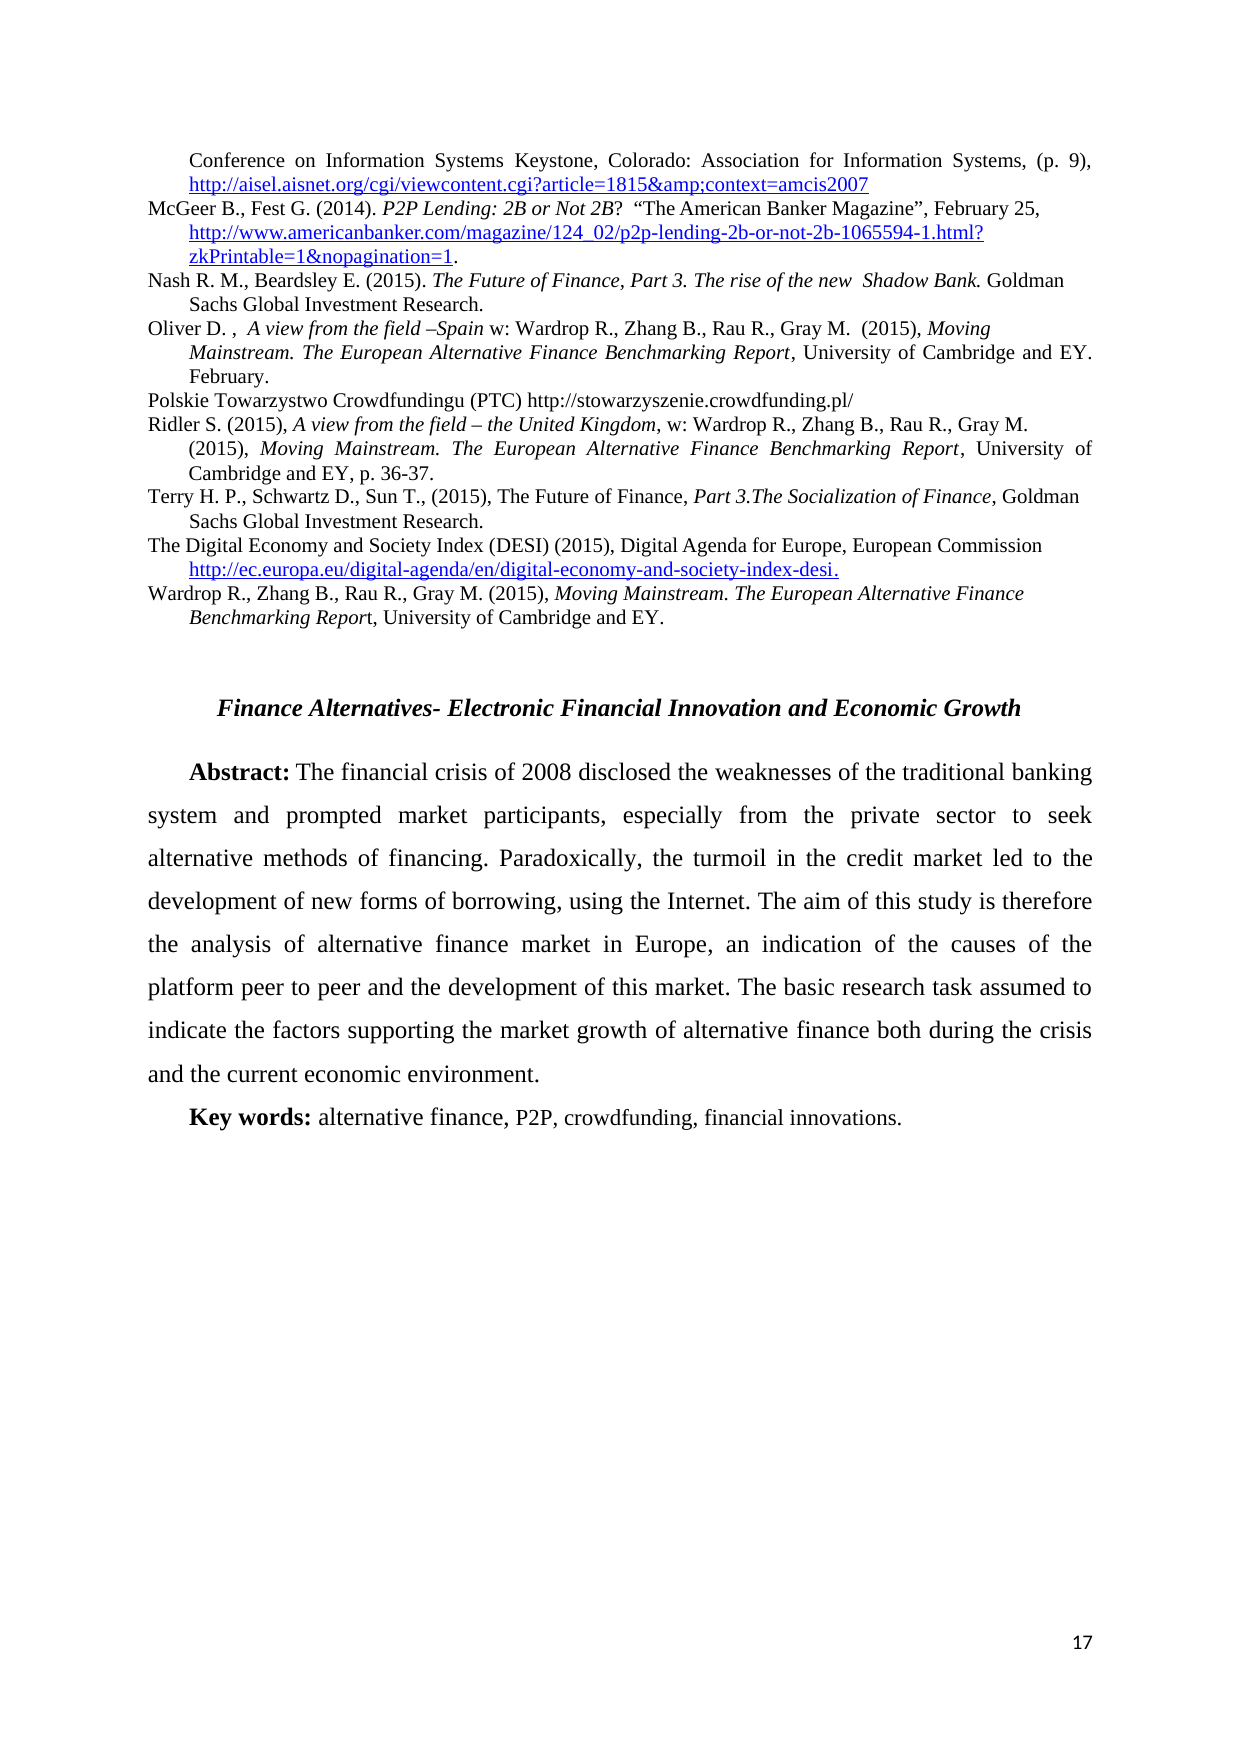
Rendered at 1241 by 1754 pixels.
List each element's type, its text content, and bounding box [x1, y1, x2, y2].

text Oliver D. , A view from the field –Spain w: Wardrop R., Zhang B., Rau R., Gray M. (2015), Moving [148, 316, 1093, 340]
text Key words: alternative finance, P2P, crowdfunding, financial innovations. [148, 1102, 1093, 1131]
text Sachs Global Investment Research. [148, 292, 1093, 316]
text The Digital Economy and Society Index (DESI) (2015), Digital Agenda for Europe, European Commission [148, 533, 1093, 557]
text Ridler S. (2015), A view from the field – the United Kingdom, w: Wardrop R., Zhang B., Rau R., Gray M. [148, 412, 1093, 436]
text Benchmarking Report, University of Cambridge and EY. [148, 605, 1093, 629]
text http://www.americanbanker.com/magazine/124_02/p2p-lending-2b-or-not-2b-1065594-1.html?zkPrintable=1&nopagination=1. [189, 220, 1093, 268]
text Terry H. P., Schwartz D., Sun T., (2015), The Future of Finance, Part 3.The Socialization of Finance, Goldman [148, 484, 1093, 508]
text Abstract: The financial crisis of 2008 disclosed the weaknesses of the traditional banking system and prompted market participants, especially from the private sector to seek alternative methods of financing. Paradoxically, the turmoil in the credit market led to the development of new forms of borrowing, using the Internet. The aim of this study is therefore the analysis of alternative finance market in Europe, an indication of the causes of the platform peer to peer and the development of this market. The basic research task assumed to indicate the factors supporting the market growth of alternative finance both during the crisis and the current economic environment. [148, 757, 1093, 1087]
text Conference on Information Systems Keystone, Colorado: Association for Information Systems, (p. 9), http://aisel.aisnet.org/cgi/viewcontent.cgi?article=1815&amp;context=amcis2007 [189, 148, 1093, 196]
text Sachs Global Investment Research. [148, 508, 1093, 533]
text (2015), Moving Mainstream. The European Alternative Finance Benchmarking Report, University of Cambridge and EY, p. 36-37. [188, 436, 1093, 484]
text Finance Alternatives- Electronic Financial Innovation and Economic Growth [148, 693, 1093, 722]
text Wardrop R., Zhang B., Rau R., Gray M. (2015), Moving Mainstream. The European Alternative Finance [148, 581, 1093, 605]
text Polskie Towarzystwo Crowdfundingu (PTC) http://stowarzyszenie.crowdfunding.pl/ [148, 388, 1093, 412]
text http://ec.europa.eu/digital-agenda/en/digital-economy-and-society-index-desi. [148, 557, 1093, 581]
text Mainstream. The European Alternative Finance Benchmarking Report, University of Cambridge and EY. February. [189, 340, 1093, 388]
text Nash R. M., Beardsley E. (2015). The Future of Finance, Part 3. The rise of the new Shadow Bank. Goldman [148, 268, 1093, 292]
text McGeer B., Fest G. (2014). P2P Lending: 2B or Not 2B? “The American Banker Magazine”, February 25, [148, 196, 1093, 220]
